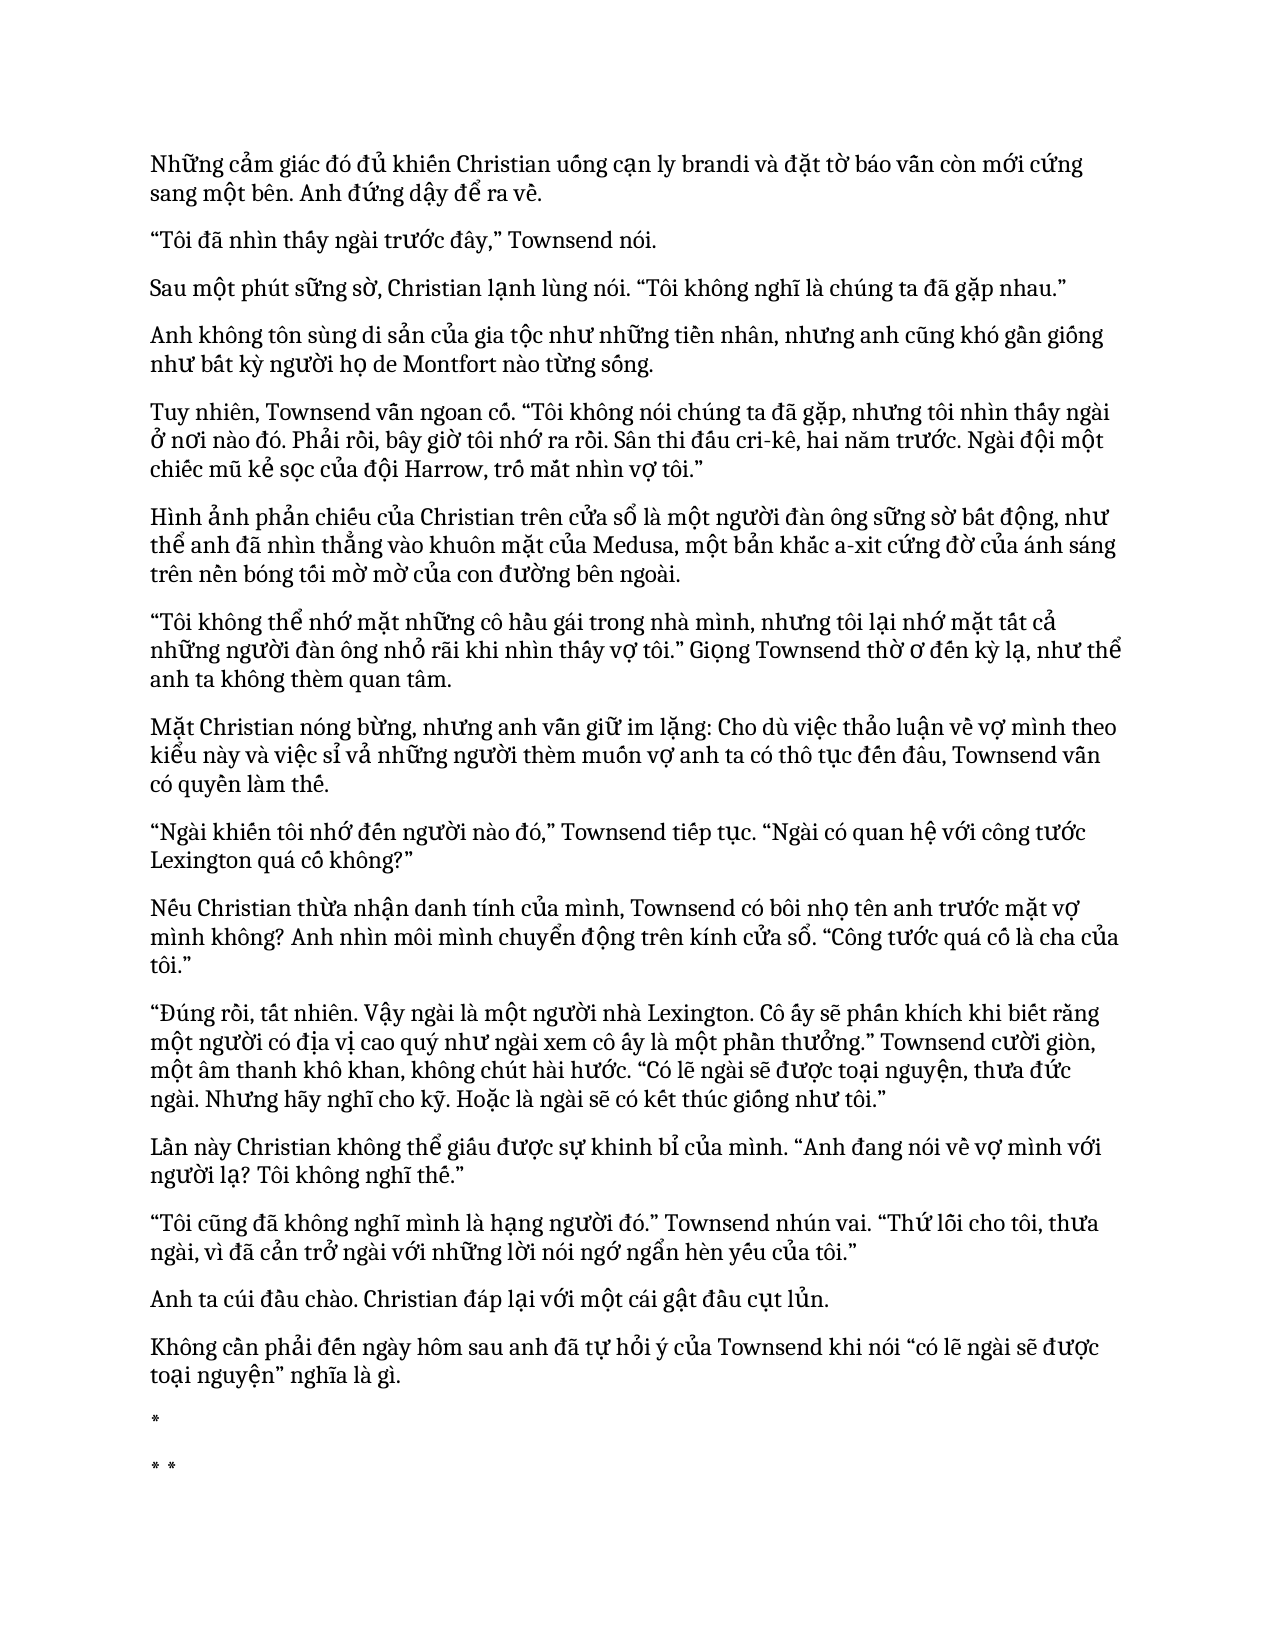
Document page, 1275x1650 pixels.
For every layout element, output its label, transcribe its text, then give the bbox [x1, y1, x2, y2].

text Tuy nhiên, Townsend vẫn ngoan cố. “Tôi không nói chúng ta đã gặp, nhưng tôi nhìn thấy ngài ở nơi nào đó. Phải rồi, bây giờ tôi nhớ ra rồi. Sân thi đấu cri-kê, hai năm trước. Ngài đội một chiếc mũ kẻ sọc của đội Harrow, trố mắt nhìn vợ tôi.” [150, 397, 1125, 484]
text Anh không tôn sùng di sản của gia tộc như những tiền nhân, nhưng anh cũng khó gần giống như bất kỳ người họ de Montfort nào từng sống. [150, 321, 1125, 379]
text Nếu Christian thừa nhận danh tính của mình, Townsend có bôi nhọ tên anh trước mặt vợ mình không? Anh nhìn môi mình chuyển động trên kính cửa sổ. “Công tước quá cố là cha của tôi.” [150, 894, 1125, 980]
text Lần này Christian không thể giấu được sự khinh bỉ của mình. “Anh đang nói về vợ mình với người lạ? Tôi không nghĩ thế.” [150, 1132, 1125, 1190]
text * * [150, 1456, 1125, 1485]
text Sau một phút sững sờ, Christian lạnh lùng nói. “Tôi không nghĩ là chúng ta đã gặp nhau.” [150, 274, 1125, 302]
text “Tôi cũng đã không nghĩ mình là hạng người đó.” Townsend nhún vai. “Thứ lỗi cho tôi, thưa ngài, vì đã cản trở ngài với những lời nói ngớ ngẩn hèn yếu của tôi.” [150, 1209, 1125, 1266]
text * [150, 1409, 1125, 1437]
text Không cần phải đến ngày hôm sau anh đã tự hỏi ý của Townsend khi nói “có lẽ ngài sẽ được toại nguyện” nghĩa là gì. [150, 1332, 1125, 1390]
text Hình ảnh phản chiếu của Christian trên cửa sổ là một người đàn ông sững sờ bất động, như thể anh đã nhìn thẳng vào khuôn mặt của Medusa, một bản khắc a-xit cứng đờ của ánh sáng trên nền bóng tối mờ mờ của con đường bên ngoài. [150, 502, 1125, 589]
text Mặt Christian nóng bừng, nhưng anh vẫn giữ im lặng: Cho dù việc thảo luận về vợ mình theo kiểu này và việc sỉ vả những người thèm muốn vợ anh ta có thô tục đến đâu, Townsend vẫn có quyền làm thế. [150, 712, 1125, 799]
text “Tôi đã nhìn thấy ngài trước đây,” Townsend nói. [150, 226, 1125, 255]
text “Tôi không thể nhớ mặt những cô hầu gái trong nhà mình, nhưng tôi lại nhớ mặt tất cả những người đàn ông nhỏ rãi khi nhìn thấy vợ tôi.” Giọng Townsend thờ ơ đến kỳ lạ, như thể anh ta không thèm quan tâm. [150, 607, 1125, 694]
text “Đúng rồi, tất nhiên. Vậy ngài là một người nhà Lexington. Cô ấy sẽ phấn khích khi biết rằng một người có địa vị cao quý như ngài xem cô ấy là một phần thưởng.” Townsend cười giòn, một âm thanh khô khan, không chút hài hước. “Có lẽ ngài sẽ được toại nguyện, thưa đức ngài. Nhưng hãy nghĩ cho kỹ. Hoặc là ngài sẽ có kết thúc giống như tôi.” [150, 999, 1125, 1114]
text Anh ta cúi đầu chào. Christian đáp lại với một cái gật đầu cụt lủn. [150, 1285, 1125, 1314]
text “Ngài khiến tôi nhớ đến người nào đó,” Townsend tiếp tục. “Ngài có quan hệ với công tước Lexington quá cố không?” [150, 817, 1125, 875]
text Những cảm giác đó đủ khiến Christian uống cạn ly brandi và đặt tờ báo vẫn còn mới cứng sang một bên. Anh đứng dậy để ra về. [150, 150, 1125, 207]
